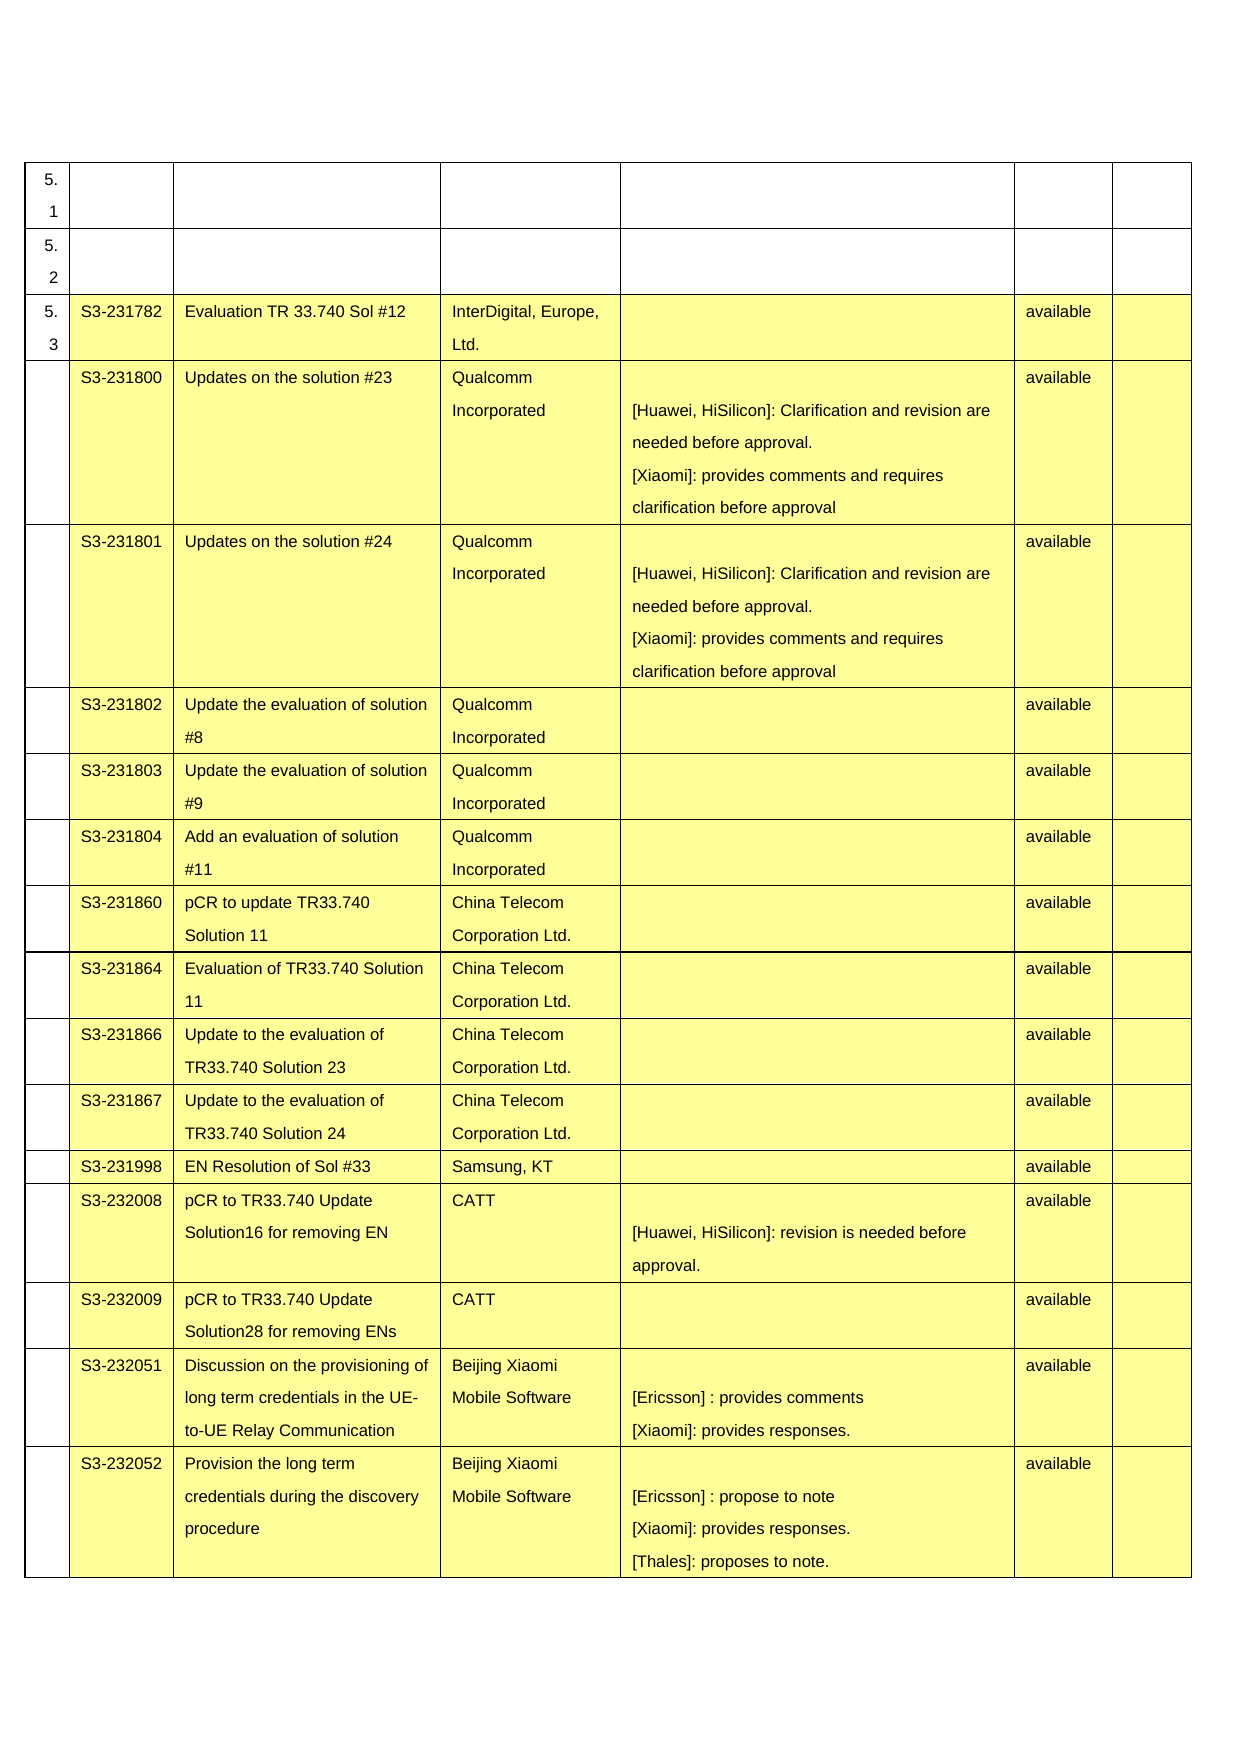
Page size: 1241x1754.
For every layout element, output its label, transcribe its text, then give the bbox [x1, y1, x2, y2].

table_cell [26, 1184, 69, 1282]
table_cell [Huawei, HiSilicon]: Clarification and revision are needed before approval. [Xiaomi]: provides comments and requires clarification before approval [621, 525, 1014, 687]
table_cell [70, 229, 173, 294]
table_cell S3-232051 [70, 1349, 173, 1446]
table_cell S3-231800 [70, 361, 173, 524]
table_cell [26, 1085, 69, 1149]
table_cell pCR to TR33.740 Update Solution16 for removing EN [174, 1184, 440, 1282]
table_cell [Ericsson] : provides comments [Xiaomi]: provides responses. [621, 1349, 1014, 1446]
table_cell 5.3 [26, 295, 69, 360]
table_cell [621, 295, 1014, 360]
table_cell [1015, 229, 1112, 294]
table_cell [441, 1447, 620, 1577]
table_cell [174, 1447, 440, 1577]
table_cell available [1015, 1184, 1112, 1282]
table_cell available [1015, 754, 1112, 819]
table_cell available [1015, 361, 1112, 524]
table_cell 5.2 [26, 229, 69, 294]
table_cell available [1015, 1283, 1112, 1348]
table_cell S3-232008 [70, 1184, 173, 1282]
table_cell [621, 953, 1014, 1017]
table_cell Qualcomm Incorporated [441, 754, 620, 819]
table_cell available [1015, 1349, 1112, 1446]
table_cell InterDigital, Europe, Ltd. [441, 295, 620, 360]
table_cell S3-231804 [70, 820, 173, 885]
table_cell [26, 1283, 69, 1348]
table_cell [1113, 163, 1191, 228]
table_cell [1113, 953, 1191, 1017]
table_cell CATT [441, 1184, 620, 1282]
table_cell CATT [441, 1283, 620, 1348]
table_cell S3-231782 [70, 295, 173, 360]
table_cell [26, 754, 69, 819]
table_cell pCR to update TR33.740 Solution 11 [174, 886, 440, 951]
table_cell Discussion on the provisioning of long term credentials in the UE-to-UE Relay Communication [174, 1349, 440, 1446]
table_cell [26, 886, 69, 951]
table_cell Add an evaluation of solution #11 [174, 820, 440, 885]
table_cell [26, 361, 69, 524]
table_cell available [1015, 1447, 1112, 1577]
table_cell [26, 525, 69, 687]
table_cell China Telecom Corporation Ltd. [441, 1019, 620, 1083]
table_cell available [1015, 953, 1112, 1017]
table_cell [1113, 1349, 1191, 1446]
table_cell [1113, 886, 1191, 951]
table_cell Beijing Xiaomi Mobile Software [441, 1349, 620, 1446]
table_cell pCR to TR33.740 Update Solution28 for removing ENs [174, 1283, 440, 1348]
table_cell S3-231864 [70, 953, 173, 1017]
table_cell [26, 1447, 69, 1577]
table_cell available [1015, 295, 1112, 360]
table_cell [621, 1283, 1014, 1348]
table_cell [1113, 1019, 1191, 1083]
table_cell [1113, 1151, 1191, 1183]
table_cell [621, 688, 1014, 753]
table_cell S3-231867 [70, 1085, 173, 1149]
table_cell [441, 229, 620, 294]
table_cell available [1015, 886, 1112, 951]
table_cell [621, 1151, 1014, 1183]
table_cell [621, 163, 1014, 228]
table_cell S3-231803 [70, 754, 173, 819]
table_cell 5.1 [26, 163, 69, 228]
table_cell [1113, 525, 1191, 687]
table_cell China Telecom Corporation Ltd. [441, 1085, 620, 1149]
table_cell [1113, 361, 1191, 524]
table_cell Qualcomm Incorporated [441, 361, 620, 524]
table_cell [1113, 1085, 1191, 1149]
table_cell [1113, 1184, 1191, 1282]
table_cell Updates on the solution #23 [174, 361, 440, 524]
table_cell [174, 229, 440, 294]
table_cell Evaluation of TR33.740 Solution 11 [174, 953, 440, 1017]
table_cell China Telecom Corporation Ltd. [441, 953, 620, 1017]
table_cell Update to the evaluation of TR33.740 Solution 24 [174, 1085, 440, 1149]
table_cell S3-231802 [70, 688, 173, 753]
table_cell available [1015, 1085, 1112, 1149]
table_cell S3-231998 [70, 1151, 173, 1183]
table_cell [1113, 295, 1191, 360]
table_cell Updates on the solution #24 [174, 525, 440, 687]
table_cell Evaluation TR 33.740 Sol #12 [174, 295, 440, 360]
table_cell [1113, 820, 1191, 885]
table_cell [1113, 229, 1191, 294]
table_cell available [1015, 688, 1112, 753]
table_cell [70, 163, 173, 228]
table_cell [621, 229, 1014, 294]
table_cell S3-231860 [70, 886, 173, 951]
table_cell Samsung, KT [441, 1151, 620, 1183]
table_cell [26, 688, 69, 753]
table_cell China Telecom Corporation Ltd. [441, 886, 620, 951]
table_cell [621, 1447, 1014, 1577]
table_cell [174, 163, 440, 228]
table_cell available [1015, 1019, 1112, 1083]
table_cell [Huawei, HiSilicon]: Clarification and revision are needed before approval. [Xiaomi]: provides comments and requires clarification before approval [621, 361, 1014, 524]
table_cell [621, 1019, 1014, 1083]
table_cell [26, 953, 69, 1017]
table_cell S3-232052 [70, 1447, 173, 1577]
table_cell [1113, 1283, 1191, 1348]
table_cell Update the evaluation of solution #8 [174, 688, 440, 753]
table_cell [26, 1349, 69, 1446]
table_cell S3-232009 [70, 1283, 173, 1348]
table_cell available [1015, 525, 1112, 687]
table_cell [621, 820, 1014, 885]
table_cell Update the evaluation of solution #9 [174, 754, 440, 819]
table_cell Update to the evaluation of TR33.740 Solution 23 [174, 1019, 440, 1083]
table_cell [1015, 163, 1112, 228]
table_cell [Huawei, HiSilicon]: revision is needed before approval. [621, 1184, 1014, 1282]
table_cell [621, 754, 1014, 819]
table_cell Qualcomm Incorporated [441, 820, 620, 885]
table_cell [621, 1085, 1014, 1149]
table_cell [1113, 754, 1191, 819]
table_cell Qualcomm Incorporated [441, 688, 620, 753]
table_cell S3-231866 [70, 1019, 173, 1083]
table_cell EN Resolution of Sol #33 [174, 1151, 440, 1183]
table_cell Qualcomm Incorporated [441, 525, 620, 687]
table_cell [26, 1019, 69, 1083]
table_cell [26, 1151, 69, 1183]
table_cell [1113, 1447, 1191, 1577]
table_cell S3-231801 [70, 525, 173, 687]
table_cell [441, 163, 620, 228]
table_cell [26, 820, 69, 885]
table_cell [621, 886, 1014, 951]
table_cell available [1015, 1151, 1112, 1183]
table_cell [1113, 688, 1191, 753]
table_cell available [1015, 820, 1112, 885]
